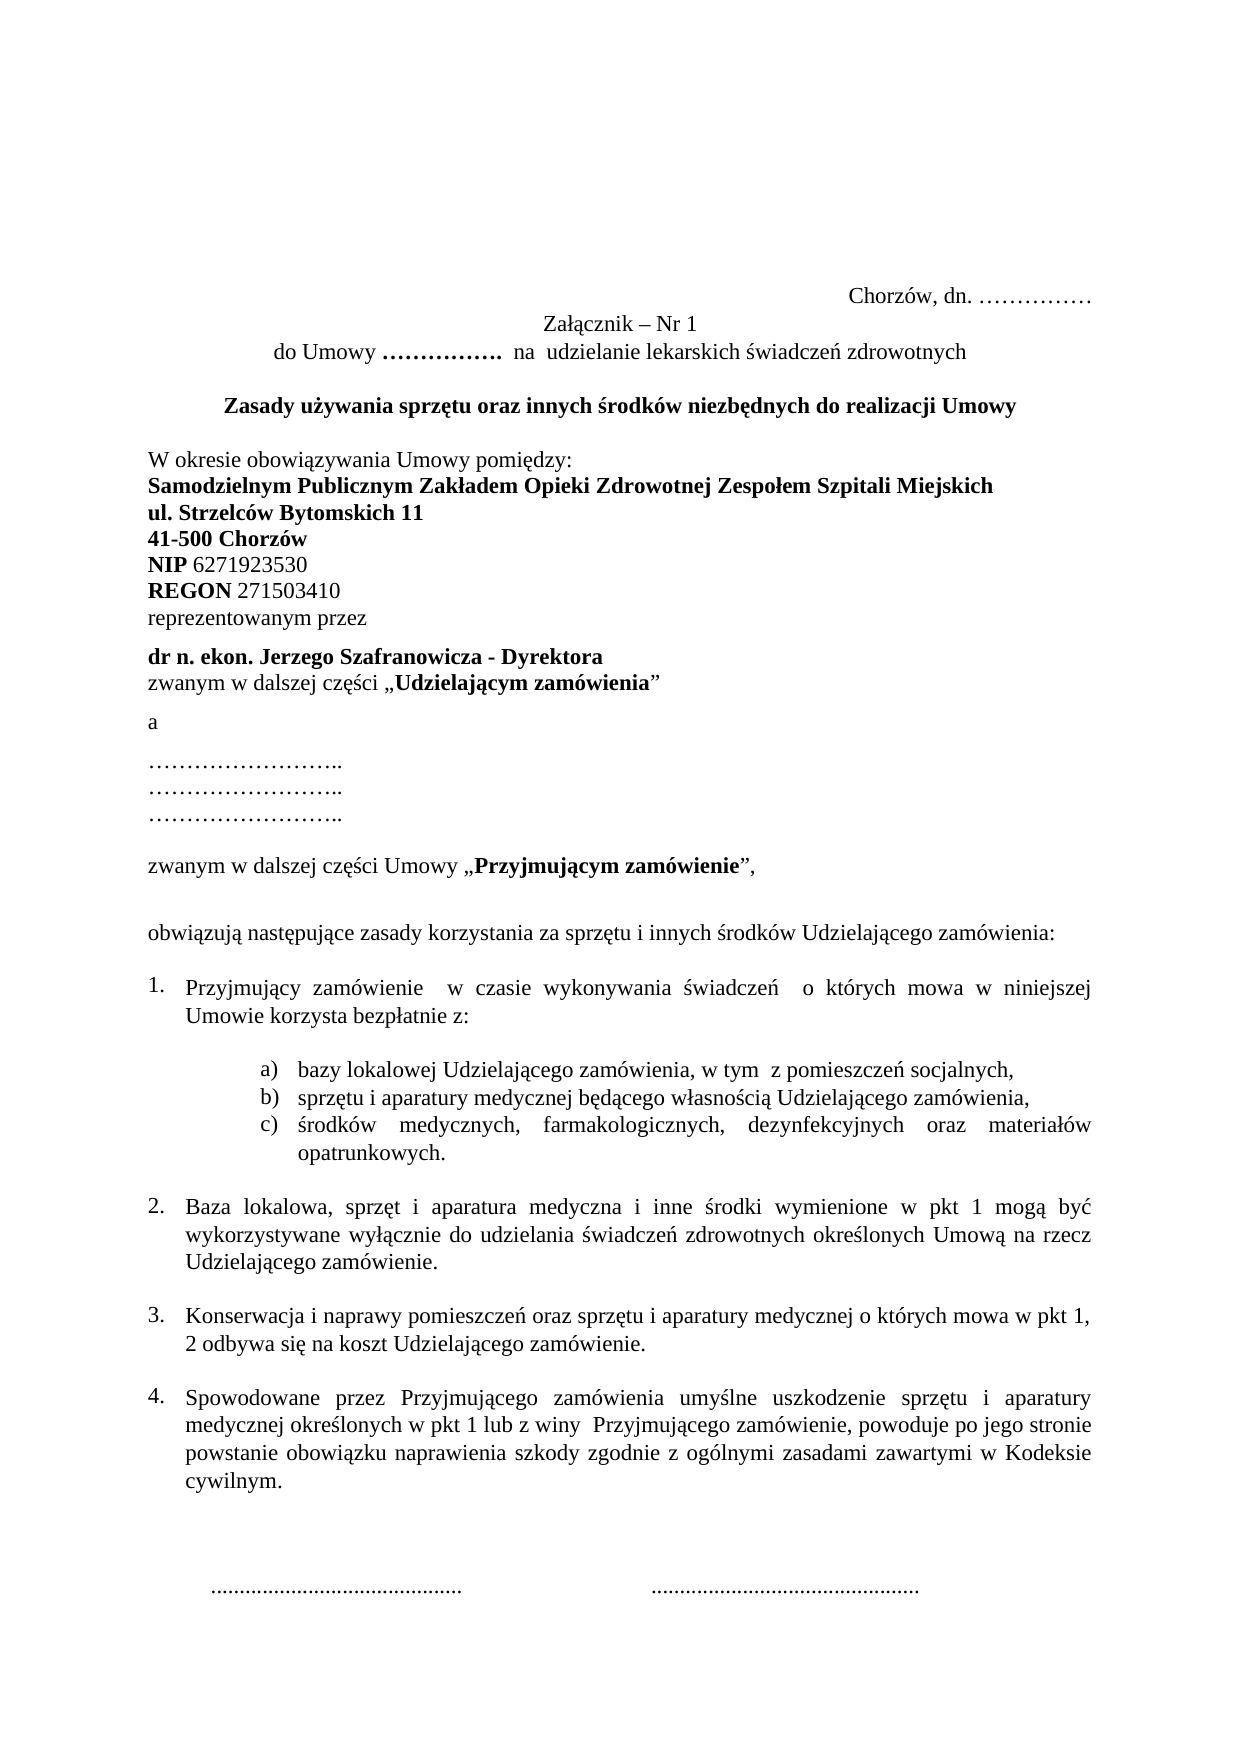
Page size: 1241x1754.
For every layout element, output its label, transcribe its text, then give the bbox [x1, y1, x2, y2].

text REGON 271503410 [148, 578, 1093, 604]
text dr n. ekon. Jerzego Szafranowicza - Dyrektora [148, 643, 1093, 669]
text obwiązują następujące zasady korzystania za sprzętu i innych środków Udzielającego zamówienia: [148, 917, 1093, 945]
list sprzętu i aparatury medycznej będącego własnością Udzielającego zamówienia, [260, 1083, 1093, 1110]
text do Umowy ……………. na udzielanie lekarskich świadczeń zdrowotnych [148, 337, 1093, 364]
text NIP 6271923530 [148, 551, 1093, 578]
text ............................................ ............................................... [148, 1572, 1093, 1598]
text ul. Strzelców Bytomskich 11 41-500 Chorzów [148, 498, 1093, 551]
text …………………….. [148, 747, 1093, 773]
text Samodzielnym Publicznym Zakładem Opieki Zdrowotnej Zespołem Szpitali Miejskich [148, 472, 1093, 498]
list bazy lokalowej Udzielającego zamówienia, w tym z pomieszczeń socjalnych, [260, 1055, 1093, 1083]
text zwanym w dalszej części „Udzielającym zamówienia” [148, 669, 1093, 696]
list Przyjmujący zamówienie w czasie wykonywania świadczeń o których mowa w niniejszej Umowie korzysta bezpłatnie z: [148, 971, 1093, 1029]
list Baza lokalowa, sprzęt i aparatura medyczna i inne środki wymienione w pkt 1 mogą być wykorzystywane wyłącznie do udzielania świadczeń zdrowotnych określonych Umową na rzecz Udzielającego zamówienie. [148, 1192, 1093, 1275]
text a [148, 708, 1093, 734]
text Zasady używania sprzętu oraz innych środków niezbędnych do realizacji Umowy [148, 391, 1093, 418]
list Spowodowane przez Przyjmującego zamówienia umyślne uszkodzenie sprzętu i aparatury medycznej określonych w pkt 1 lub z winy Przyjmującego zamówienie, powoduje po jego stronie powstanie obowiązku naprawienia szkody zgodnie z ogólnymi zasadami zawartymi w Kodeksie cywilnym. [148, 1383, 1093, 1493]
text Chorzów, dn. …………… [148, 279, 1093, 308]
text …………………….. [148, 773, 1093, 799]
text …………………….. [148, 799, 1093, 826]
list środków medycznych, farmakologicznych, dezynfekcyjnych oraz materiałów opatrunkowych. [260, 1110, 1093, 1166]
text zwanym w dalszej części Umowy „Przyjmującym zamówienie”, [148, 852, 1093, 879]
text W okresie obowiązywania Umowy pomiędzy: [148, 444, 1093, 472]
text reprezentowanym przez [148, 604, 1093, 630]
text Załącznik – Nr 1 [148, 308, 1093, 337]
list Konserwacja i naprawy pomieszczeń oraz sprzętu i aparatury medycznej o których mowa w pkt 1, 2 odbywa się na koszt Udzielającego zamówienie. [148, 1301, 1093, 1356]
